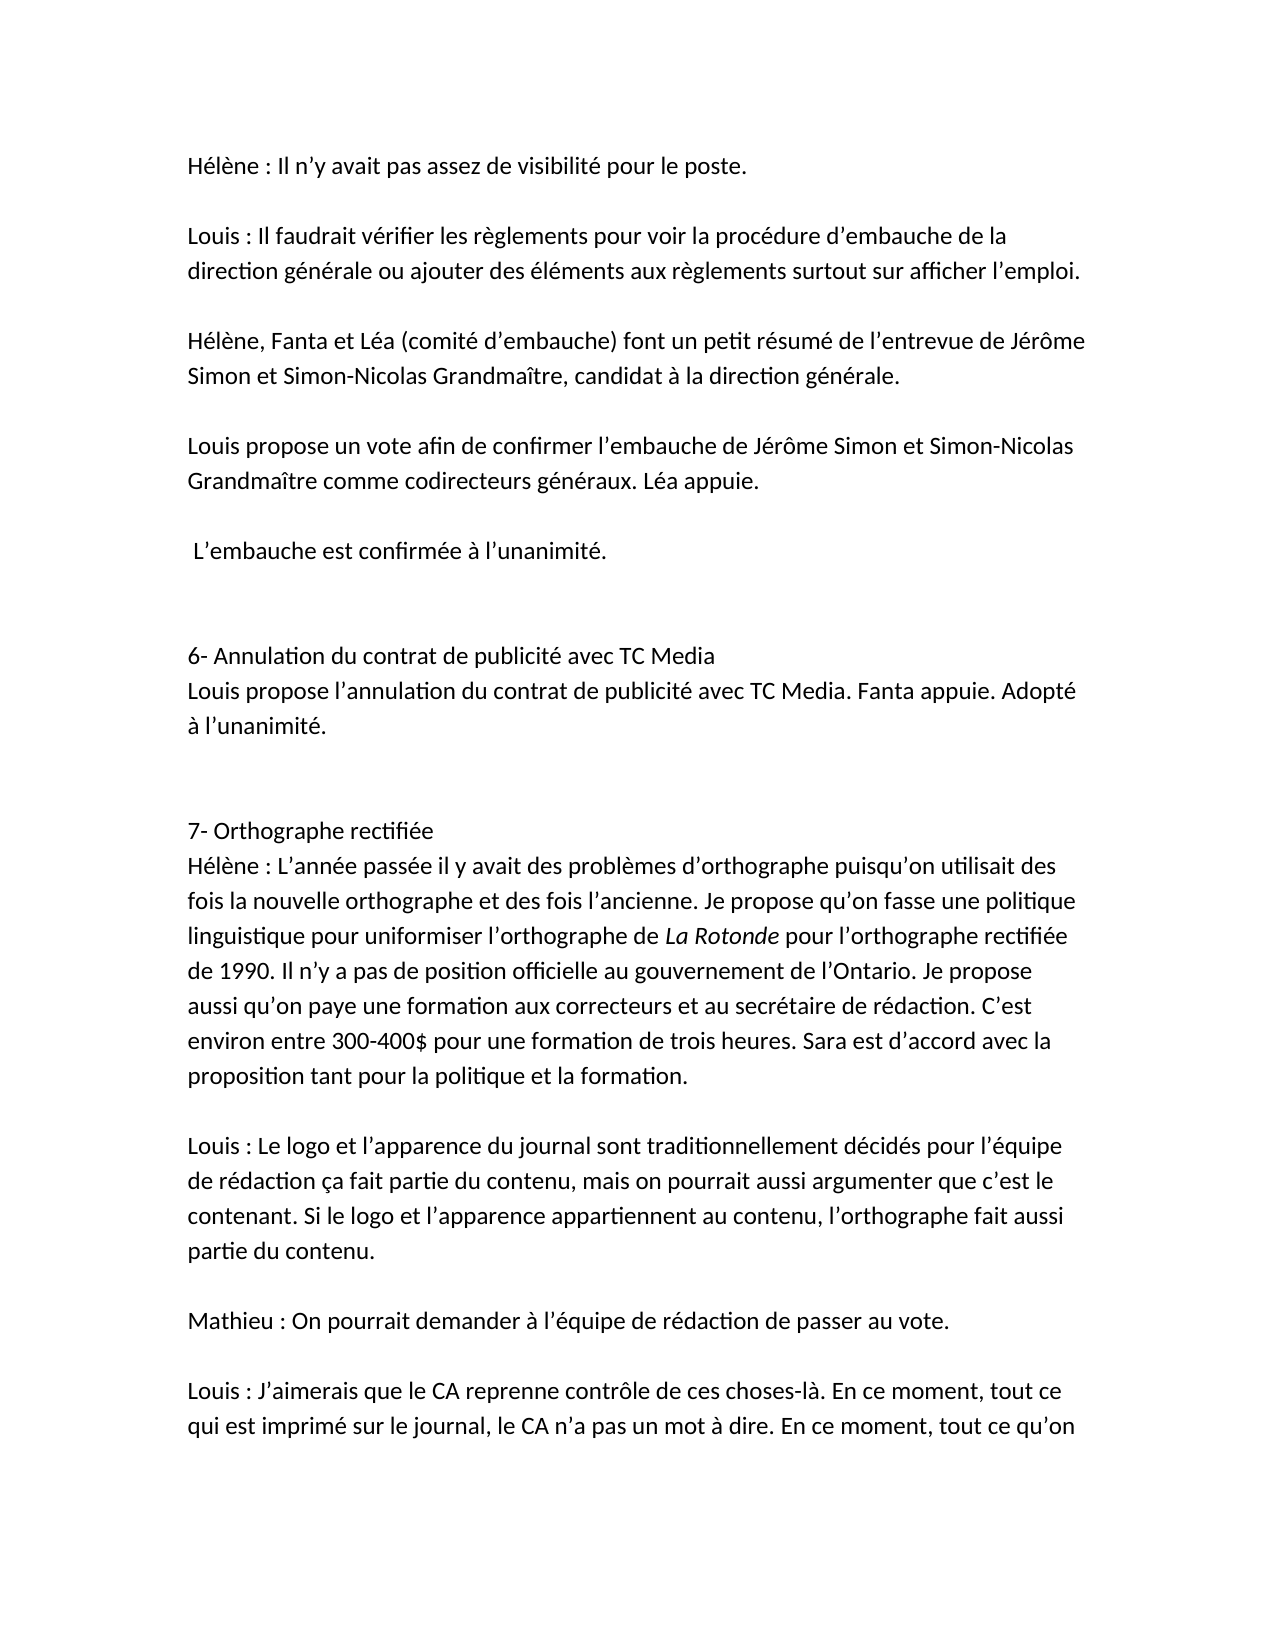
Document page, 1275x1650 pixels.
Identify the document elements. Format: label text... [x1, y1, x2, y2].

text Hélène : L’année passée il y avait des problèmes d’orthographe puisqu’on utilisait des fois la nouvelle orthographe et des fois l’ancienne. Je propose qu’on fasse une politique linguistique pour uniformiser l’orthographe de La Rotonde pour l’orthographe rectifiée de 1990. Il n’y a pas de position officielle au gouvernement de l’Ontario. Je propose aussi qu’on paye une formation aux correcteurs et au secrétaire de rédaction. C’est environ entre 300-400$ pour une formation de trois heures. Sara est d’accord avec la proposition tant pour la politique et la formation. [187, 850, 1087, 1091]
text Louis propose un vote afin de confirmer l’embauche de Jérôme Simon et Simon-Nicolas Grandmaître comme codirecteurs généraux. Léa appuie. [187, 430, 1087, 496]
text 6- Annulation du contrat de publicité avec TC Media [187, 640, 1087, 671]
text Louis propose l’annulation du contrat de publicité avec TC Media. Fanta appuie. Adopté à l’unanimité. [187, 675, 1087, 741]
text 7- Orthographe rectifiée [187, 815, 1087, 846]
text Louis : Il faudrait vérifier les règlements pour voir la procédure d’embauche de la direction générale ou ajouter des éléments aux règlements surtout sur afficher l’emploi. [187, 220, 1087, 286]
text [187, 1375, 1087, 1441]
text L’embauche est confirmée à l’unanimité. [187, 535, 1087, 566]
text Mathieu : On pourrait demander à l’équipe de rédaction de passer au vote. [187, 1305, 1087, 1336]
text Hélène, Fanta et Léa (comité d’embauche) font un petit résumé de l’entrevue de Jérôme Simon et Simon-Nicolas Grandmaître, candidat à la direction générale. [187, 325, 1087, 391]
text Hélène : Il n’y avait pas assez de visibilité pour le poste. [187, 150, 1087, 181]
text Louis : Le logo et l’apparence du journal sont traditionnellement décidés pour l’équipe de rédaction ça fait partie du contenu, mais on pourrait aussi argumenter que c’est le contenant. Si le logo et l’apparence appartiennent au contenu, l’orthographe fait aussi partie du contenu. [187, 1130, 1087, 1266]
